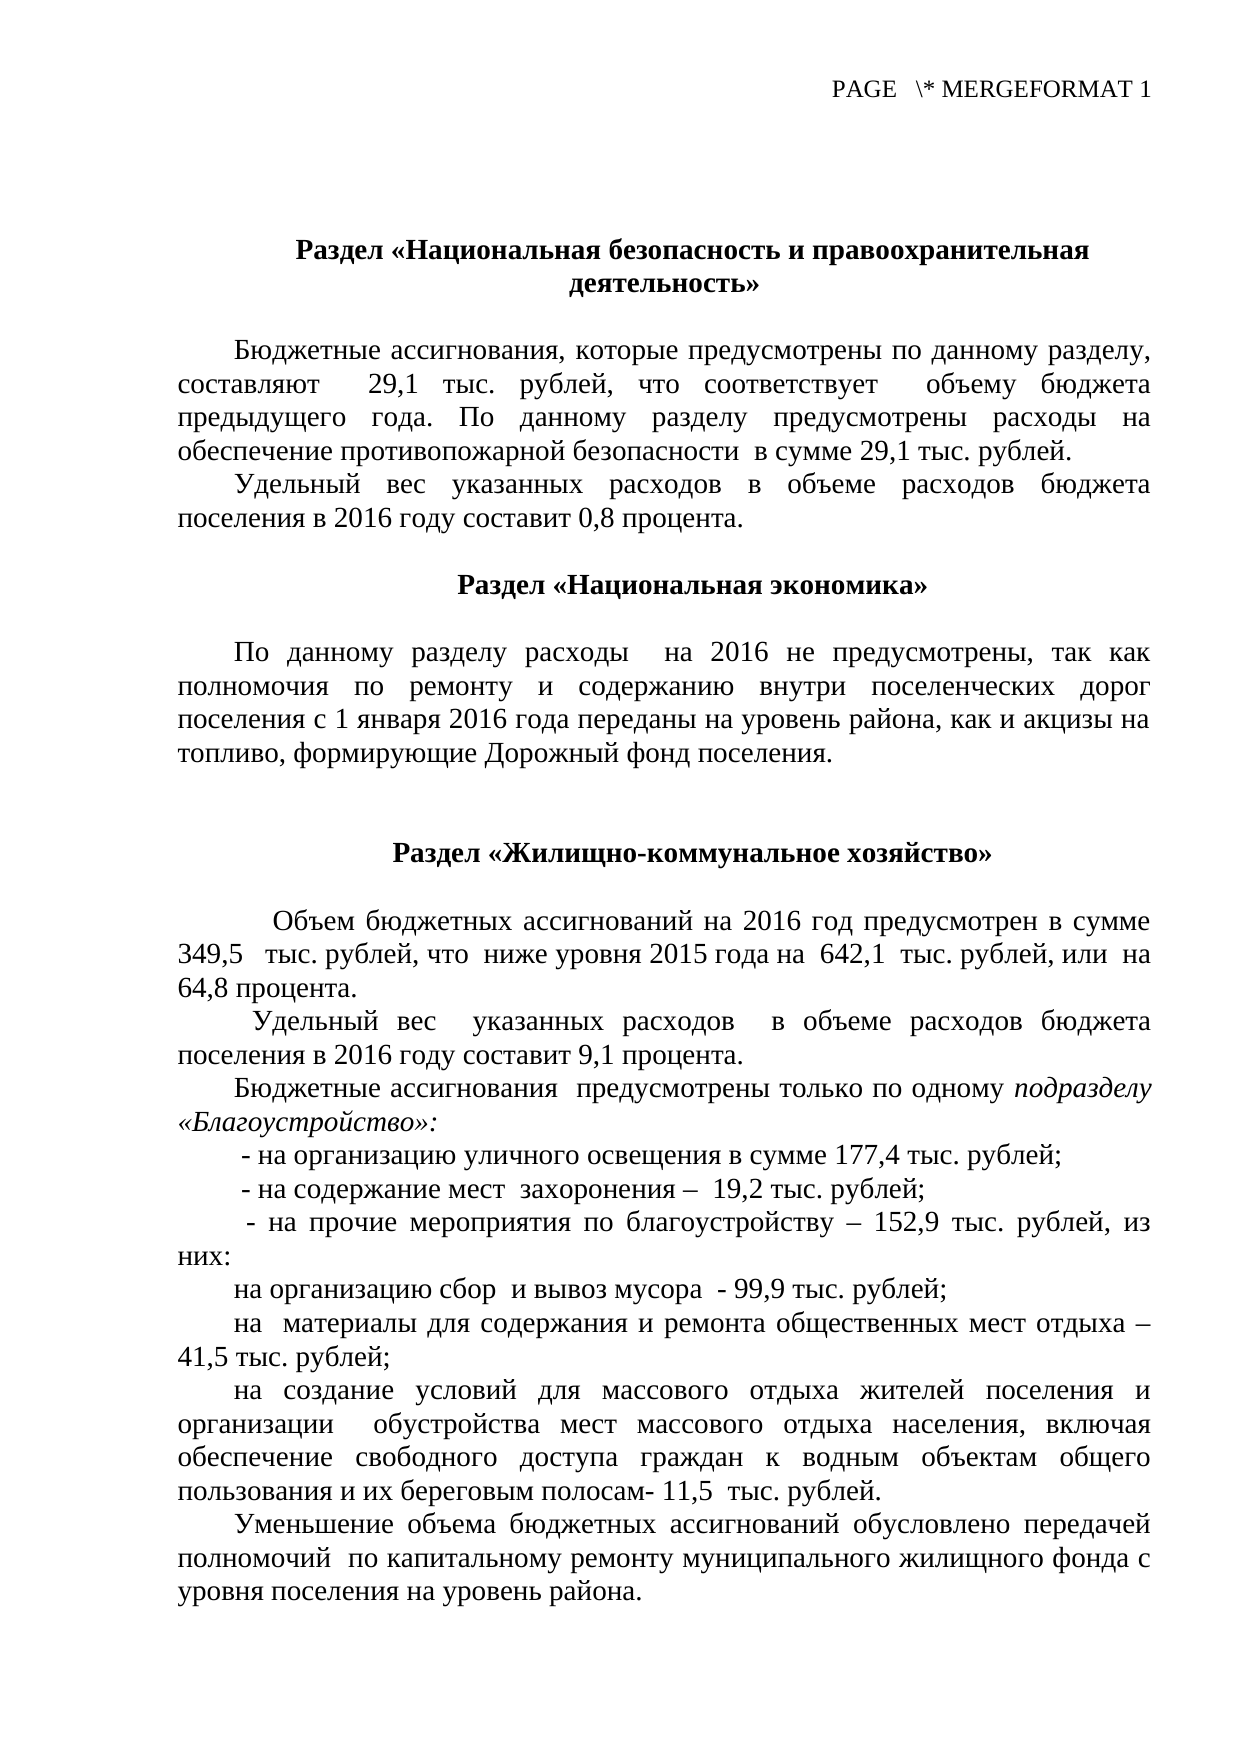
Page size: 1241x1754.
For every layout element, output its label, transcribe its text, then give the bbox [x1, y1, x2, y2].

text Уменьшение объема бюджетных ассигнований обусловлено передачей полномочий по капитальному ремонту муниципального жилищного фонда с уровня поселения на уровень района. [177, 1506, 1152, 1607]
text По данному разделу расходы на 2016 не предусмотрены, так как полномочия по ремонту и содержанию внутри поселенческих дорог поселения с 1 января 2016 года переданы на уровень района, как и акцизы на топливо, формирующие Дорожный фонд поселения. [177, 634, 1152, 768]
text Объем бюджетных ассигнований на 2016 год предусмотрен в сумме 349,5 тыс. рублей, что ниже уровня 2015 года на 642,1 тыс. рублей, или на 64,8 процента. [177, 903, 1152, 1003]
text на создание условий для массового отдыха жителей поселения и организации обустройства мест массового отдыха населения, включая обеспечение свободного доступа граждан к водным объектам общего пользования и их береговым полосам- 11,5 тыс. рублей. [177, 1372, 1152, 1506]
text Удельный вес указанных расходов в объеме расходов бюджета поселения в 2016 году составит 9,1 процента. [177, 1003, 1152, 1070]
text Бюджетные ассигнования, которые предусмотрены по данному разделу, составляют 29,1 тыс. рублей, что соответствует объему бюджета предыдущего года. По данному разделу предусмотрены расходы на обеспечение противопожарной безопасности в сумме 29,1 тыс. рублей. [177, 332, 1152, 467]
text - на прочие мероприятия по благоустройству – 152,9 тыс. рублей, из них: [177, 1204, 1152, 1272]
text - на организацию уличного освещения в сумме 177,4 тыс. рублей; [177, 1137, 1152, 1171]
text на материалы для содержания и ремонта общественных мест отдыха – 41,5 тыс. рублей; [177, 1305, 1152, 1372]
text - на содержание мест захоронения – 19,2 тыс. рублей; [177, 1171, 1152, 1204]
text Бюджетные ассигнования предусмотрены только по одному подразделу «Благоустройство»: [177, 1070, 1152, 1137]
text Раздел «Национальная безопасность и правоохранительная деятельность» [177, 232, 1152, 299]
text Раздел «Национальная экономика» [177, 567, 1152, 601]
text на организацию сбор и вывоз мусора - 99,9 тыс. рублей; [177, 1272, 1152, 1305]
text Удельный вес указанных расходов в объеме расходов бюджета поселения в 2016 году составит 0,8 процента. [177, 467, 1152, 534]
text Раздел «Жилищно-коммунальное хозяйство» [177, 836, 1152, 869]
